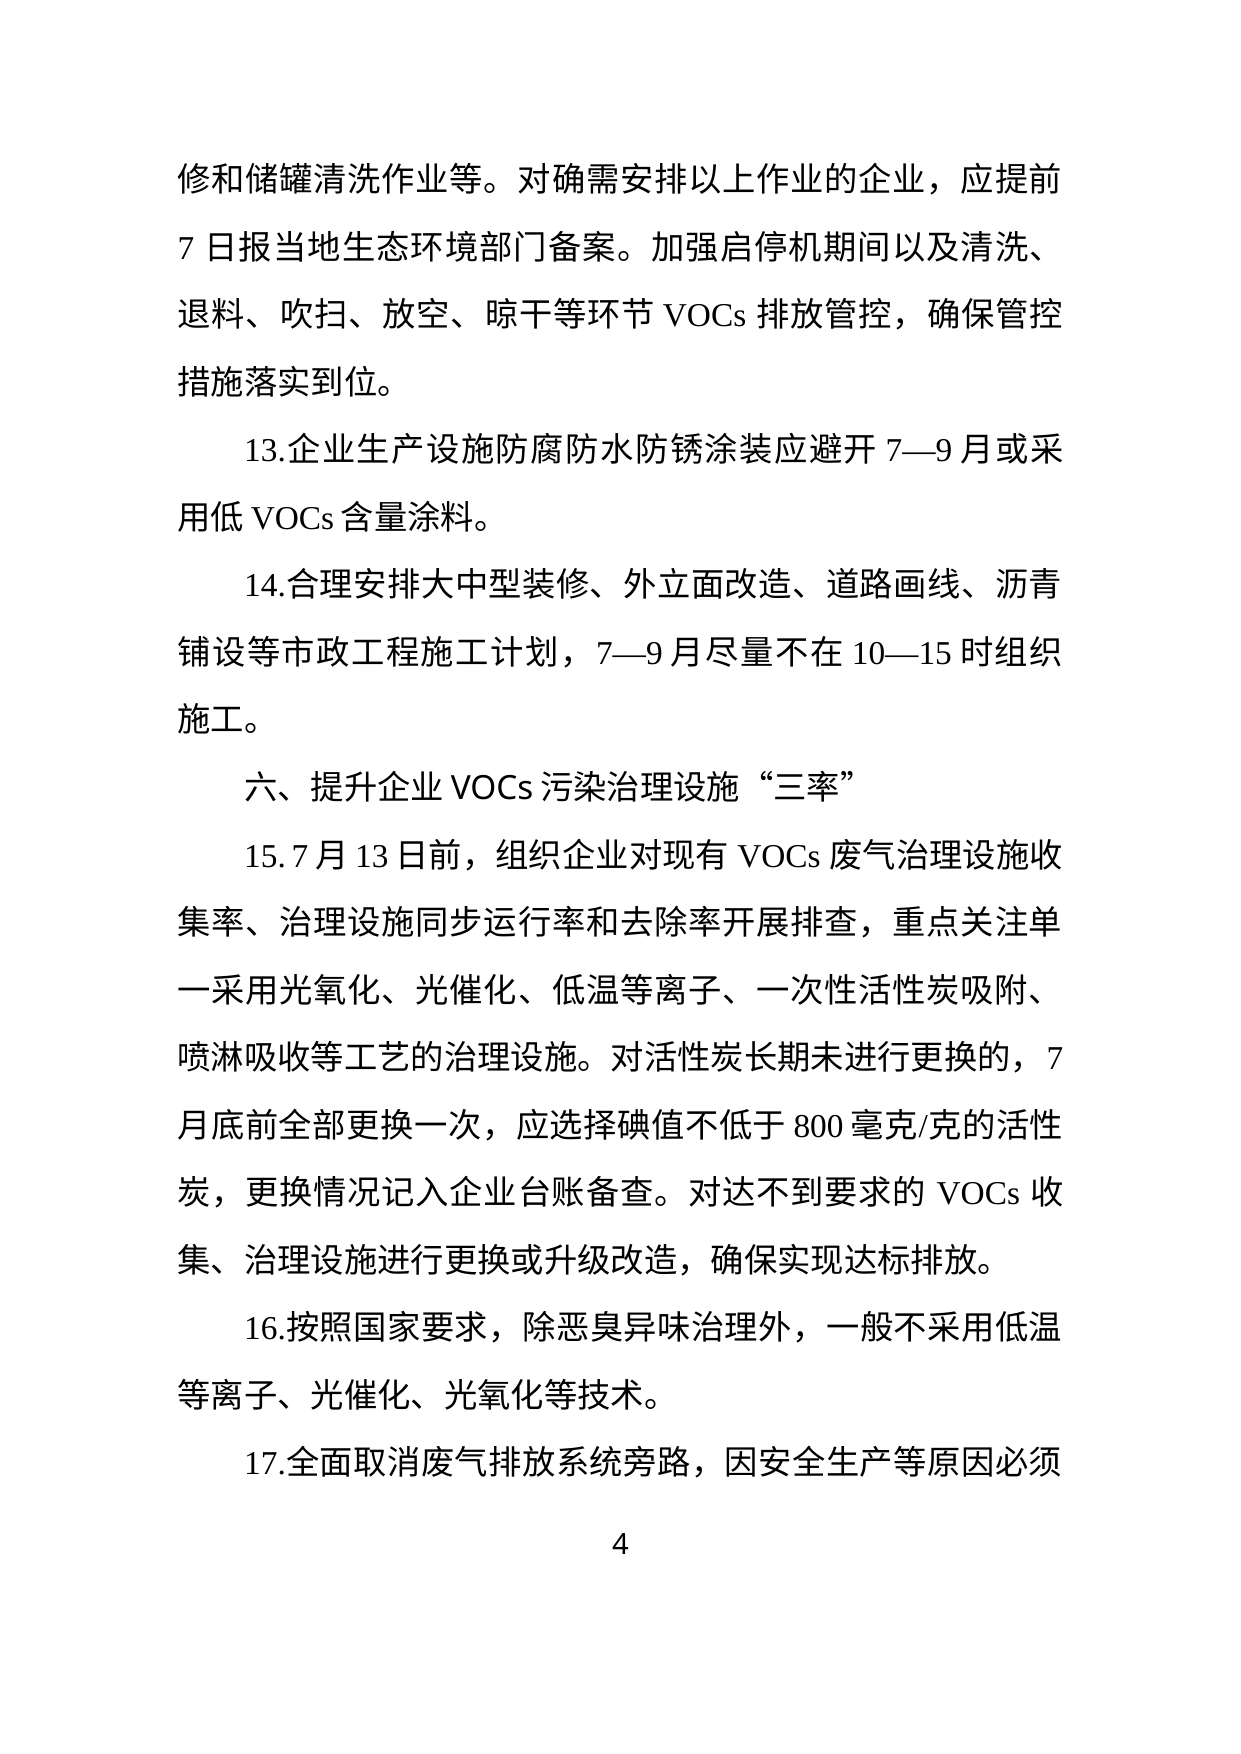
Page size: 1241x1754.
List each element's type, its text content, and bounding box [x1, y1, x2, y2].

text 13.企业生产设施防腐防水防锈涂装应避开7—9月或采用低VOCs含量涂料。 [177, 423, 1063, 539]
text 六、提升企业VOCs污染治理设施“三率” [177, 761, 1063, 809]
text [177, 153, 1063, 404]
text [177, 1436, 1063, 1484]
text 15. 7月13日前，组织企业对现有 VOCs 废气治理设施收集率、治理设施同步运行率和去除率开展排查，重点关注单一采用光氧化、光催化、低温等离子、一次性活性炭吸附、喷淋吸收等工艺的治理设施。对活性炭长期未进行更换的，7 月底前全部更换一次，应选择碘值不低于800毫克/克的活性炭，更换情况记入企业台账备查。对达不到要求的 VOCs 收集、治理设施进行更换或升级改造，确保实现达标排放。 [177, 828, 1063, 1282]
text 14.合理安排大中型装修、外立面改造、道路画线、沥青铺设等市政工程施工计划，7—9月尽量不在10—15时组织施工。 [177, 558, 1063, 741]
text 16.按照国家要求，除恶臭异味治理外，一般不采用低温等离子、光催化、光氧化等技术。 [177, 1301, 1063, 1417]
